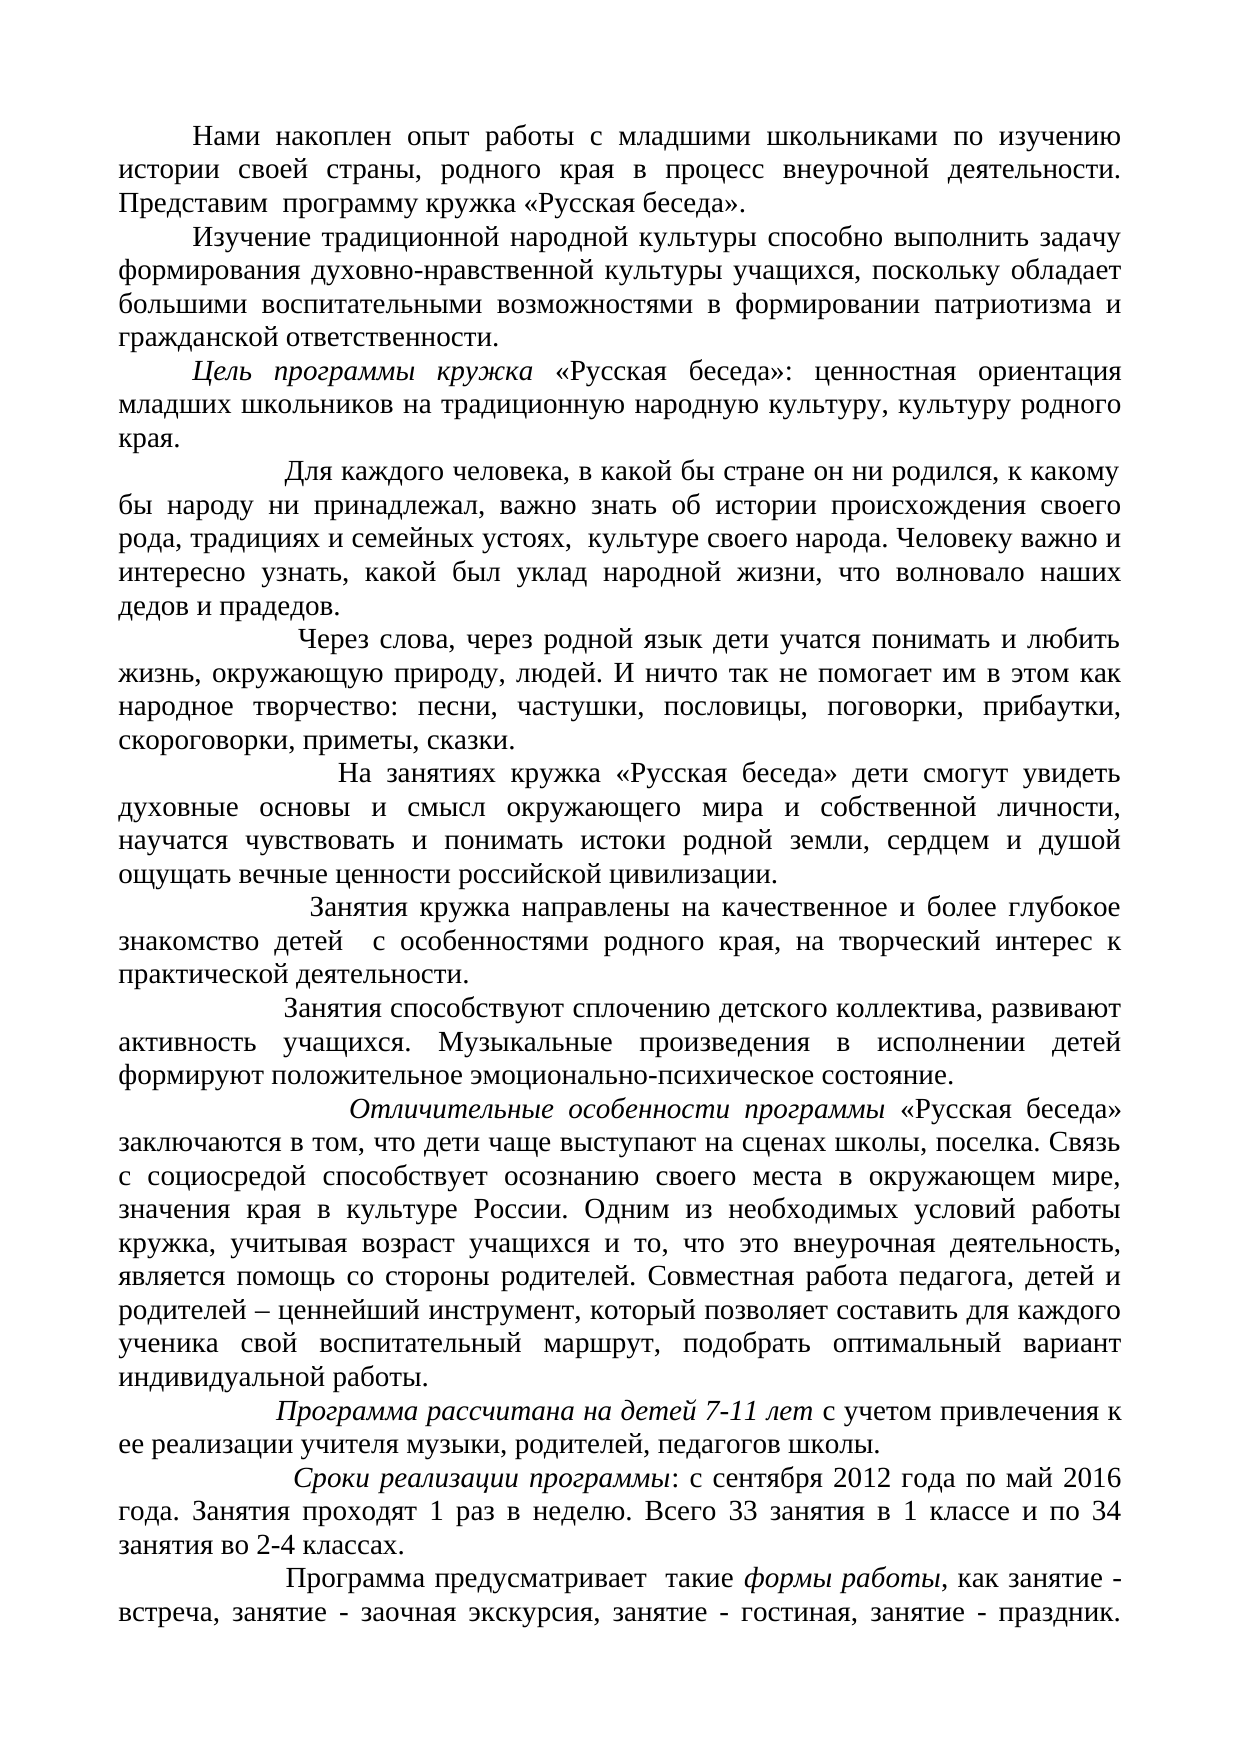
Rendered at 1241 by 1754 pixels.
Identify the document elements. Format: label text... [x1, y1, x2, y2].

text Программа рассчитана на детей 7-11 лет с учетом привлечения к ее реализации учителя музыки, родителей, педагогов школы. [118, 1393, 1122, 1460]
text Сроки реализации программы: с сентября 2012 года по май 2016 года. Занятия проходят 1 раз в неделю. Всего 33 занятия в 1 классе и по 34 занятия во 2-4 классах. [118, 1460, 1122, 1560]
text Изучение традиционной народной культуры способно выполнить задачу формирования духовно-нравственной культуры учащихся, поскольку обладает большими воспитательными возможностями в формировании патриотизма и гражданской ответственности. [118, 219, 1122, 353]
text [118, 1560, 1122, 1627]
text Цель программы кружка «Русская беседа»: ценностная ориентация младших школьников на традиционную народную культуру, культуру родного края. [118, 353, 1122, 453]
text Для каждого человека, в какой бы стране он ни родился, к какому бы народу ни принадлежал, важно знать об истории происхождения своего рода, традициях и семейных устоях, культуре своего народа. Человеку важно и интересно узнать, какой был уклад народной жизни, что волновало наших дедов и прадедов. [118, 453, 1122, 621]
text Нами накоплен опыт работы с младшими школьниками по изучению истории своей страны, родного края в процесс внеурочной деятельности. Представим программу кружка «Русская беседа». [118, 118, 1122, 219]
text Через слова, через родной язык дети учатся понимать и любить жизнь, окружающую природу, людей. И ничто так не помогает им в этом как народное творчество: песни, частушки, пословицы, поговорки, прибаутки, скороговорки, приметы, сказки. [118, 621, 1122, 755]
text На занятиях кружка «Русская беседа» дети смогут увидеть духовные основы и смысл окружающего мира и собственной личности, научатся чувствовать и понимать истоки родной земли, сердцем и душой ощущать вечные ценности российской цивилизации. [118, 755, 1122, 889]
text Отличительные особенности программы «Русская беседа» заключаются в том, что дети чаще выступают на сценах школы, поселка. Связь с социосредой способствует осознанию своего места в окружающем мире, значения края в культуре России. Одним из необходимых условий работы кружка, учитывая возраст учащихся и то, что это внеурочная деятельность, является помощь со стороны родителей. Совместная работа педагога, детей и родителей – ценнейший инструмент, который позволяет составить для каждого ученика свой воспитательный маршрут, подобрать оптимальный вариант индивидуальной работы. [118, 1091, 1122, 1393]
text Занятия кружка направлены на качественное и более глубокое знакомство детей с особенностями родного края, на творческий интерес к практической деятельности. [118, 889, 1122, 990]
text Занятия способствуют сплочению детского коллектива, развивают активность учащихся. Музыкальные произведения в исполнении детей формируют положительное эмоционально-психическое состояние. [118, 990, 1122, 1091]
